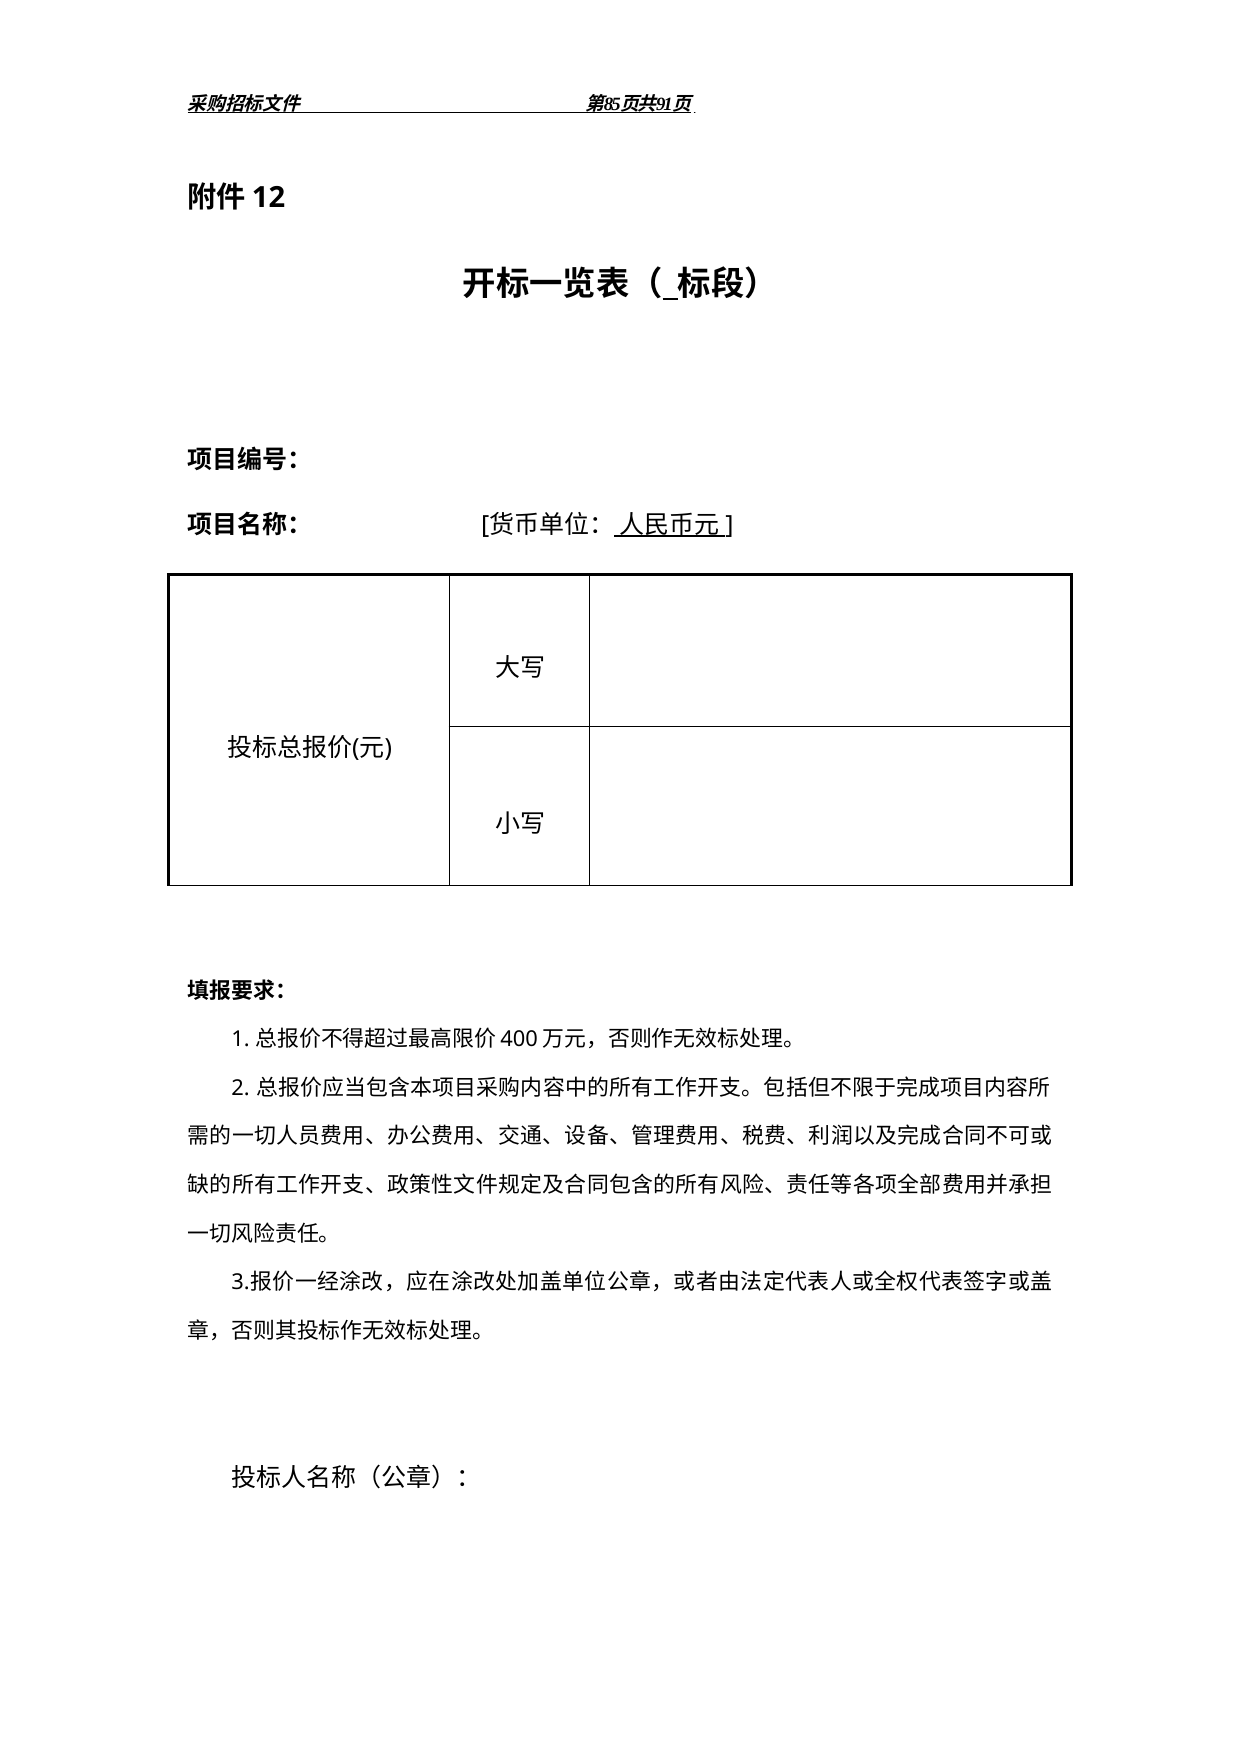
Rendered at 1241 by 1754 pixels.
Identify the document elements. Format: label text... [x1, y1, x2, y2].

text 填报要求： [187, 973, 1053, 1005]
table_header 投标总报价(元) [170, 576, 449, 885]
text 2. 总报价应当包含本项目采购内容中的所有工作开支。包括但不限于完成项目内容所需的一切人员费用、办公费用、交通、设备、管理费用、税费、利润以及完成合同不可或缺的所有工作开支、政策性文件规定及合同包含的所有风险、责任等各项全部费用并承担一切风险责任。 [187, 1069, 1053, 1248]
table_header [590, 576, 1070, 726]
text 1. 总报价不得超过最高限价400万元，否则作无效标处理。 [187, 1021, 1053, 1053]
text 附件12 [187, 162, 1053, 227]
text 3.报价一经涂改，应在涂改处加盖单位公章，或者由法定代表人或全权代表签字或盖章，否则其投标作无效标处理。 [187, 1264, 1053, 1345]
text 开标一览表（ 标段） [187, 248, 1053, 313]
text 投标人名称（公章）： [231, 1443, 1053, 1508]
text 项目编号： [187, 425, 1053, 490]
text 项目名称： [货币单位： 人民币元 ] [187, 490, 1003, 555]
table_cell [590, 727, 1070, 885]
table_header 大写 [450, 576, 589, 726]
table_cell 小写 [450, 727, 589, 885]
